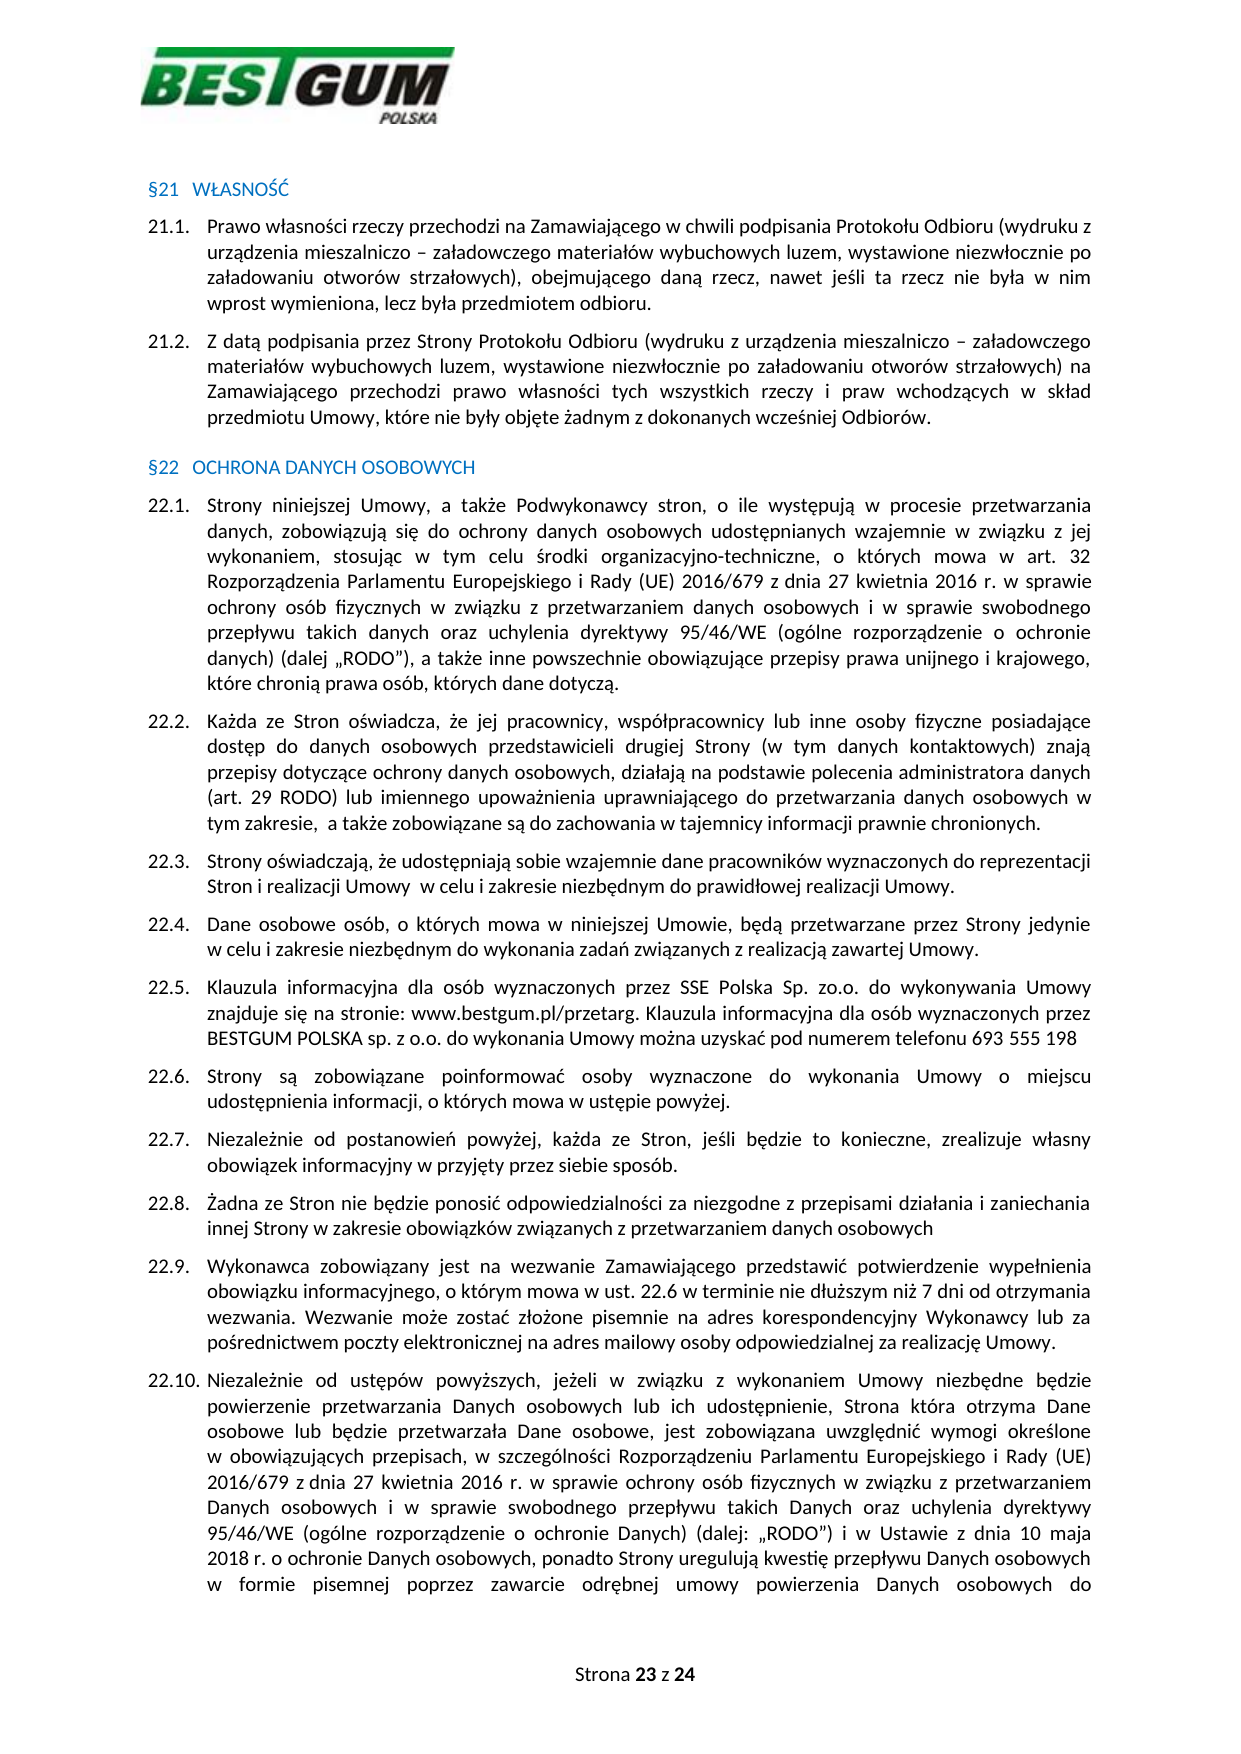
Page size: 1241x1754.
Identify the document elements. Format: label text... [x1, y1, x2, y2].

subtitle Wykonawca zobowiązany jest na wezwanie Zamawiającego przedstawić potwierdzenie wypełnienia obowiązku informacyjnego, o którym mowa w ust. 22.6 w terminie nie dłuższym niż 7 dni od otrzymania wezwania. Wezwanie może zostać złożone pisemnie na adres korespondencyjny Wykonawcy lub za pośrednictwem poczty elektronicznej na adres mailowy osoby odpowiedzialnej za realizację Umowy. [148, 1253, 1092, 1355]
subtitle OCHRONA DANYCH OSOBOWYCH [148, 454, 1092, 480]
subtitle Strony oświadczają, że udostępniają sobie wzajemnie dane pracowników wyznaczonych do reprezentacji Stron i realizacji Umowy w celu i zakresie niezbędnym do prawidłowej realizacji Umowy. [148, 848, 1092, 899]
subtitle Każda ze Stron oświadcza, że jej pracownicy, współpracownicy lub inne osoby fizyczne posiadające dostęp do danych osobowych przedstawicieli drugiej Strony (w tym danych kontaktowych) znają przepisy dotyczące ochrony danych osobowych, działają na podstawie polecenia administratora danych (art. 29 RODO) lub imiennego upoważnienia uprawniającego do przetwarzania danych osobowych w tym zakresie, a także zobowiązane są do zachowania w tajemnicy informacji prawnie chronionych. [148, 708, 1092, 835]
subtitle Żadna ze Stron nie będzie ponosić odpowiedzialności za niezgodne z przepisami działania i zaniechania innej Strony w zakresie obowiązków związanych z przetwarzaniem danych osobowych [148, 1190, 1092, 1241]
subtitle WŁASNOŚĆ [148, 176, 1092, 201]
subtitle Strony niniejszej Umowy, a także Podwykonawcy stron, o ile występują w procesie przetwarzania danych, zobowiązują się do ochrony danych osobowych udostępnianych wzajemnie w związku z jej wykonaniem, stosując w tym celu środki organizacyjno-techniczne, o których mowa w art. 32 Rozporządzenia Parlamentu Europejskiego i Rady (UE) 2016/679 z dnia 27 kwietnia 2016 r. w sprawie ochrony osób fizycznych w związku z przetwarzaniem danych osobowych i w sprawie swobodnego przepływu takich danych oraz uchylenia dyrektywy 95/46/WE (ogólne rozporządzenie o ochronie danych) (dalej „RODO”), a także inne powszechnie obowiązujące przepisy prawa unijnego i krajowego, które chronią prawa osób, których dane dotyczą. [148, 492, 1092, 696]
subtitle Dane osobowe osób, o których mowa w niniejszej Umowie, będą przetwarzane przez Strony jedynie w celu i zakresie niezbędnym do wykonania zadań związanych z realizacją zawartej Umowy. [148, 911, 1092, 962]
subtitle Niezależnie od postanowień powyżej, każda ze Stron, jeśli będzie to konieczne, zrealizuje własny obowiązek informacyjny w przyjęty przez siebie sposób. [148, 1127, 1092, 1177]
subtitle Prawo własności rzeczy przechodzi na Zamawiającego w chwili podpisania Protokołu Odbioru (wydruku z urządzenia mieszalniczo – załadowczego materiałów wybuchowych luzem, wystawione niezwłocznie po załadowaniu otworów strzałowych), obejmującego daną rzecz, nawet jeśli ta rzecz nie była w nim wprost wymieniona, lecz była przedmiotem odbioru. [148, 214, 1092, 315]
subtitle Klauzula informacyjna dla osób wyznaczonych przez SSE Polska Sp. zo.o. do wykonywania Umowy znajduje się na stronie: www.bestgum.pl/przetarg. Klauzula informacyjna dla osób wyznaczonych przez BESTGUM POLSKA sp. z o.o. do wykonania Umowy można uzyskać pod numerem telefonu 693 555 198 [148, 974, 1092, 1051]
subtitle Z datą podpisania przez Strony Protokołu Odbioru (wydruku z urządzenia mieszalniczo – załadowczego materiałów wybuchowych luzem, wystawione niezwłocznie po załadowaniu otworów strzałowych) na Zamawiającego przechodzi prawo własności tych wszystkich rzeczy i praw wchodzących w skład przedmiotu Umowy, które nie były objęte żadnym z dokonanych wcześniej Odbiorów. [148, 328, 1092, 429]
subtitle Strony są zobowiązane poinformować osoby wyznaczone do wykonania Umowy o miejscu udostępnienia informacji, o których mowa w ustępie powyżej. [148, 1063, 1092, 1114]
picture [140, 47, 455, 124]
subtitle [148, 1367, 1092, 1596]
